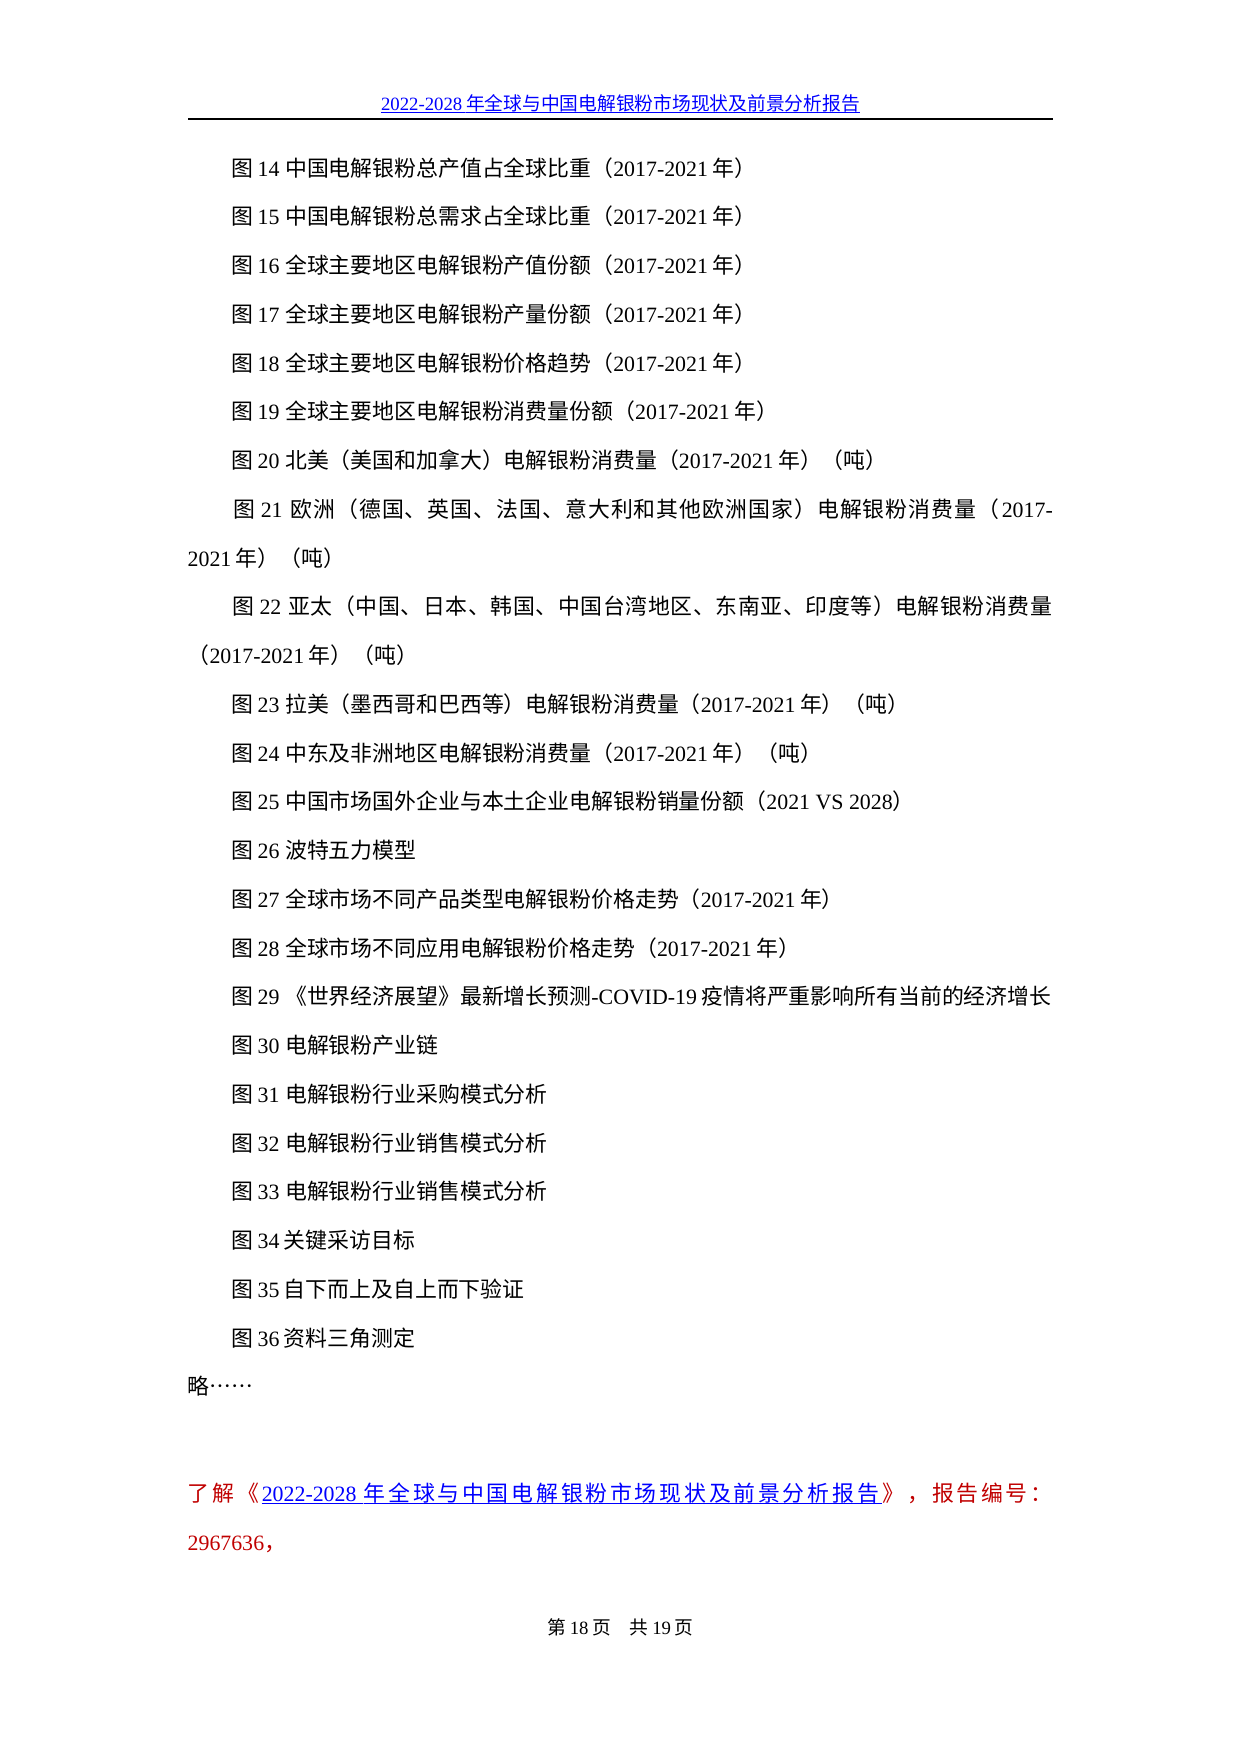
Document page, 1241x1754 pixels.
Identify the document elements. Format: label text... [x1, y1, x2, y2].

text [187, 150, 1053, 1401]
text 了解《2022-2028年全球与中国电解银粉市场现状及前景分析报告》，报告编号：2967636， [187, 1475, 1053, 1557]
